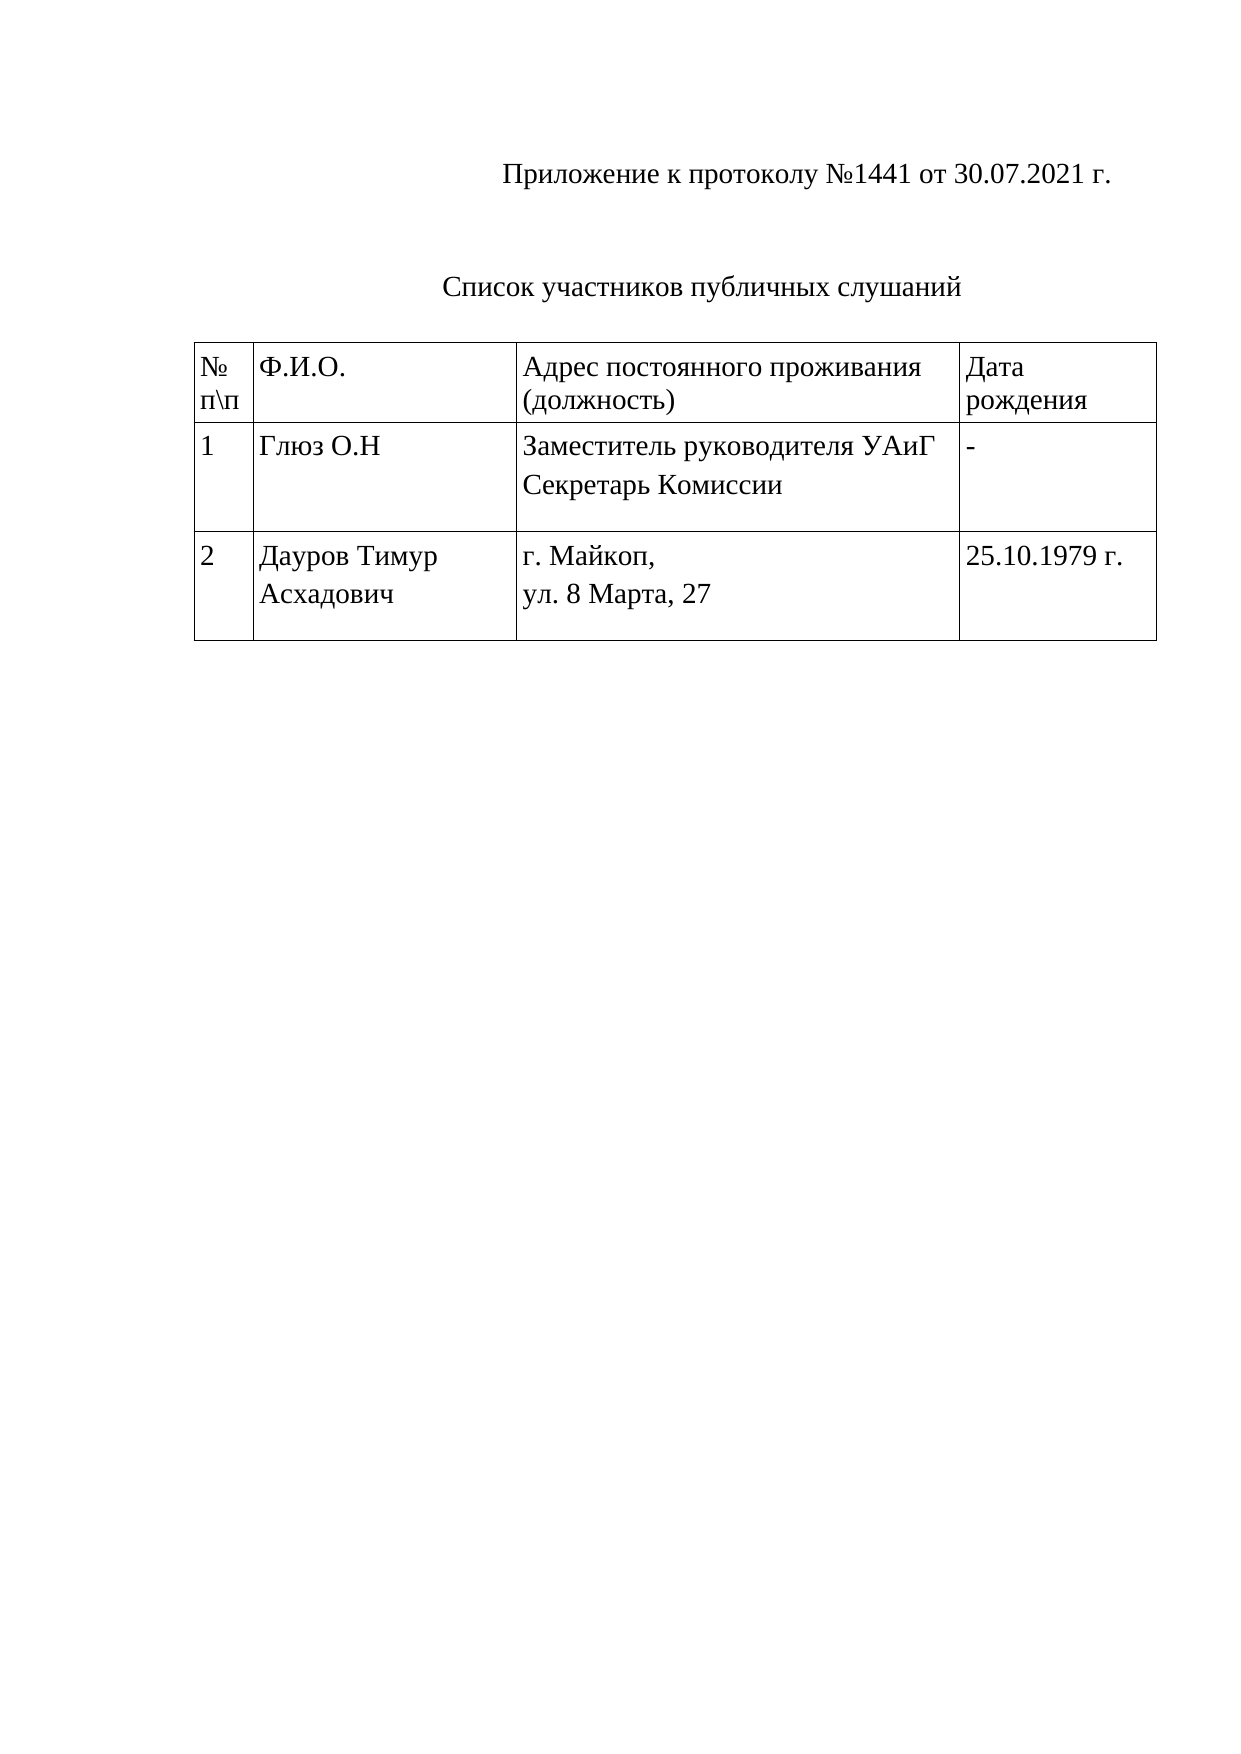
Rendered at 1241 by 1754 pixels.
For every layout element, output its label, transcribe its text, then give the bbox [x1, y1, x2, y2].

table_header Дата рождения [960, 343, 1156, 422]
table_header Ф.И.О. [254, 343, 516, 422]
text Приложение к протоколу №1441 от 30.07.2021 г. [502, 156, 1152, 189]
table_header № п\п [195, 343, 253, 422]
text Список участников публичных слушаний [177, 269, 1152, 302]
table_cell 2 [195, 532, 253, 640]
table_cell Глюз О.Н [254, 423, 516, 531]
table_cell - [960, 423, 1156, 531]
table_cell Дауров Тимур Асхадович [254, 532, 516, 640]
table_cell 1 [195, 423, 253, 531]
table_cell 25.10.1979 г. [960, 532, 1156, 640]
table_cell г. Майкоп, ул. 8 Марта, 27 [517, 532, 959, 640]
table_cell Заместитель руководителя УАиГ Секретарь Комиссии [517, 423, 959, 531]
table_header Адрес постоянного проживания (должность) [517, 343, 959, 422]
